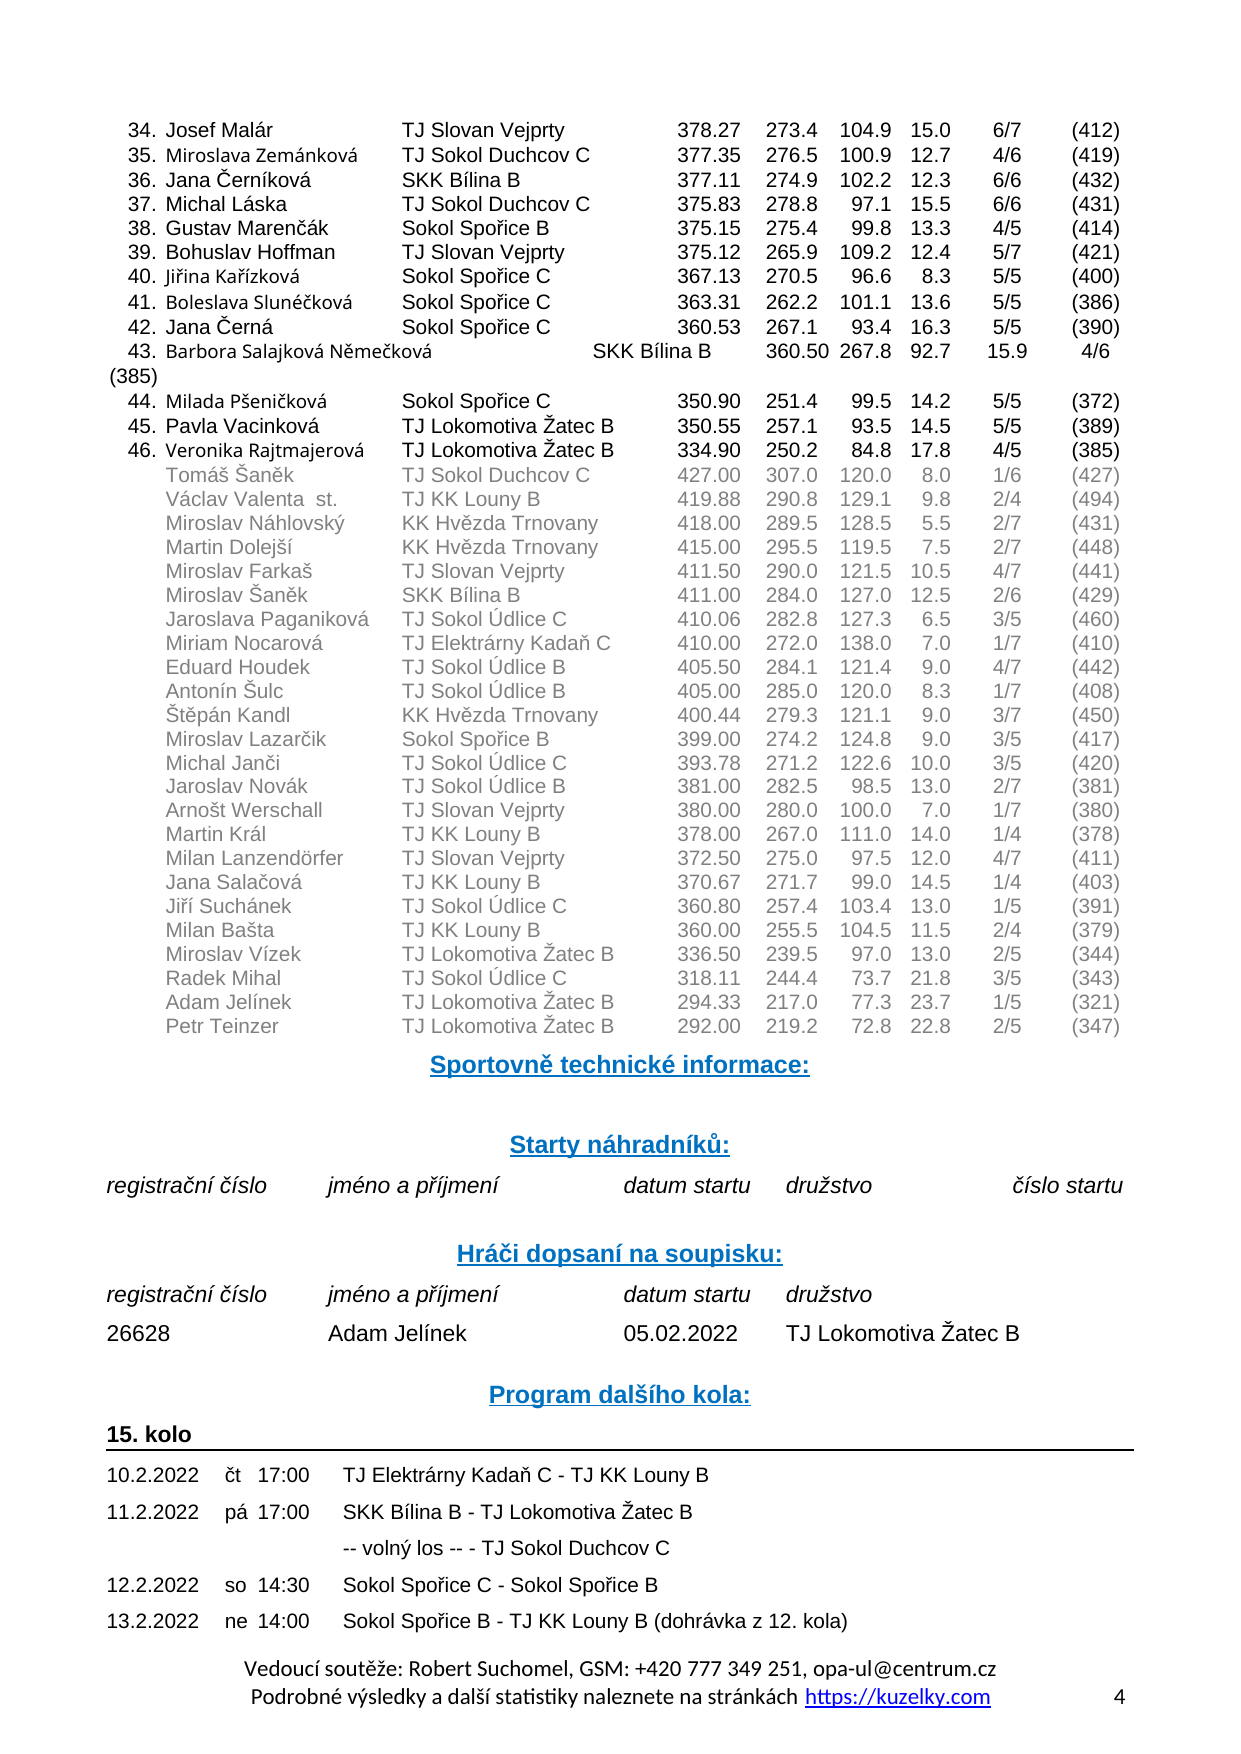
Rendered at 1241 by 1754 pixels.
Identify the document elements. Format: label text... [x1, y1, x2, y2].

text Miroslav Vízek TJ Lokomotiva Žatec B 336.50 239.5 97.0 13.0 2/5 (344) [106, 942, 1134, 966]
text 34. Josef Malár TJ Slovan Vejprty 378.27 273.4 104.9 15.0 6/7 (412) [106, 118, 1134, 142]
text 11.2.2022 pá 17:00 SKK Bílina B - TJ Lokomotiva Žatec B [106, 1499, 1134, 1523]
text Eduard Houdek TJ Sokol Údlice B 405.50 284.1 121.4 9.0 4/7 (442) [106, 654, 1134, 678]
text Petr Teinzer TJ Lokomotiva Žatec B 292.00 219.2 72.8 22.8 2/5 (347) [106, 1014, 1134, 1038]
text Miroslav Náhlovský KK Hvězda Trnovany 418.00 289.5 128.5 5.5 2/7 (431) [106, 511, 1134, 535]
text registrační číslo jméno a příjmení datum startu družstvo číslo startu [106, 1172, 1134, 1198]
text 37. Michal Láska TJ Sokol Duchcov C 375.83 278.8 97.1 15.5 6/6 (431) [106, 192, 1134, 216]
text Arnošt Werschall TJ Slovan Vejprty 380.00 280.0 100.0 7.0 1/7 (380) [106, 798, 1134, 822]
text registrační číslo jméno a příjmení datum startu družstvo [106, 1281, 1134, 1307]
text Václav Valenta st. TJ KK Louny B 419.88 290.8 129.1 9.8 2/4 (494) [106, 487, 1134, 511]
text Miroslav Farkaš TJ Slovan Vejprty 411.50 290.0 121.5 10.5 4/7 (441) [106, 559, 1134, 583]
text 40. Jiřina Kařízková Sokol Spořice C 367.13 270.5 96.6 8.3 5/5 (400) [106, 263, 1134, 289]
text Starty náhradníků: [94, 1131, 1145, 1159]
text 26628 Adam Jelínek 05.02.2022 TJ Lokomotiva Žatec B [106, 1319, 1134, 1346]
text 45. Pavla Vacinková TJ Lokomotiva Žatec B 350.55 257.1 93.5 14.5 5/5 (389) [106, 413, 1134, 437]
text 13.2.2022 ne 14:00 Sokol Spořice B - TJ KK Louny B (dohrávka z 12. kola) [106, 1609, 1134, 1633]
text Miroslav Lazarčik Sokol Spořice B 399.00 274.2 124.8 9.0 3/5 (417) [106, 726, 1134, 750]
text Martin Dolejší KK Hvězda Trnovany 415.00 295.5 119.5 7.5 2/7 (448) [106, 535, 1134, 559]
text 46. Veronika Rajtmajerová TJ Lokomotiva Žatec B 334.90 250.2 84.8 17.8 4/5 (385) [106, 437, 1134, 463]
text 42. Jana Černá Sokol Spořice C 360.53 267.1 93.4 16.3 5/5 (390) [106, 314, 1134, 338]
text Jiří Suchánek TJ Sokol Údlice C 360.80 257.4 103.4 13.0 1/5 (391) [106, 894, 1134, 918]
text Program dalšího kola: [94, 1380, 1145, 1409]
text 38. Gustav Marenčák Sokol Spořice B 375.15 275.4 99.8 13.3 4/5 (414) [106, 216, 1134, 239]
text Hráči dopsaní na soupisku: [94, 1211, 1145, 1268]
text 41. Boleslava Slunéčková Sokol Spořice C 363.31 262.2 101.1 13.6 5/5 (386) [106, 289, 1134, 314]
text 39. Bohuslav Hoffman TJ Slovan Vejprty 375.12 265.9 109.2 12.4 5/7 (421) [106, 239, 1134, 263]
text Tomáš Šaněk TJ Sokol Duchcov C 427.00 307.0 120.0 8.0 1/6 (427) [106, 463, 1134, 487]
text Jaroslav Novák TJ Sokol Údlice B 381.00 282.5 98.5 13.0 2/7 (381) [106, 774, 1134, 798]
text Martin Král TJ KK Louny B 378.00 267.0 111.0 14.0 1/4 (378) [106, 822, 1134, 846]
text 15. kolo [106, 1421, 1134, 1449]
text Milan Bašta TJ KK Louny B 360.00 255.5 104.5 11.5 2/4 (379) [106, 918, 1134, 942]
text Jaroslava Paganiková TJ Sokol Údlice C 410.06 282.8 127.3 6.5 3/5 (460) [106, 607, 1134, 631]
text Milan Lanzendörfer TJ Slovan Vejprty 372.50 275.0 97.5 12.0 4/7 (411) [106, 846, 1134, 870]
text Michal Janči TJ Sokol Údlice C 393.78 271.2 122.6 10.0 3/5 (420) [106, 750, 1134, 774]
text Jana Salačová TJ KK Louny B 370.67 271.7 99.0 14.5 1/4 (403) [106, 870, 1134, 894]
text Antonín Šulc TJ Sokol Údlice B 405.00 285.0 120.0 8.3 1/7 (408) [106, 678, 1134, 702]
text Miriam Nocarová TJ Elektrárny Kadaň C 410.00 272.0 138.0 7.0 1/7 (410) [106, 631, 1134, 654]
text Miroslav Šaněk SKK Bílina B 411.00 284.0 127.0 12.5 2/6 (429) [106, 583, 1134, 607]
text 43. Barbora Salajková Němečková SKK Bílina B 360.50 267.8 92.7 15.9 4/6 (385) [106, 338, 1134, 388]
text 35. Miroslava Zemánková TJ Sokol Duchcov C 377.35 276.5 100.9 12.7 4/6 (419) [106, 142, 1134, 168]
text 36. Jana Černíková SKK Bílina B 377.11 274.9 102.2 12.3 6/6 (432) [106, 168, 1134, 192]
text Sportovně technické informace: [94, 1050, 1145, 1079]
text Štěpán Kandl KK Hvězda Trnovany 400.44 279.3 121.1 9.0 3/7 (450) [106, 702, 1134, 726]
text 44. Milada Pšeničková Sokol Spořice C 350.90 251.4 99.5 14.2 5/5 (372) [106, 388, 1134, 413]
text 12.2.2022 so 14:30 Sokol Spořice C - Sokol Spořice B [106, 1572, 1134, 1596]
text Adam Jelínek TJ Lokomotiva Žatec B 294.33 217.0 77.3 23.7 1/5 (321) [106, 990, 1134, 1014]
text -- volný los -- - TJ Sokol Duchcov C [106, 1536, 1134, 1560]
text Radek Mihal TJ Sokol Údlice C 318.11 244.4 73.7 21.8 3/5 (343) [106, 966, 1134, 990]
text 10.2.2022 čt 17:00 TJ Elektrárny Kadaň C - TJ KK Louny B [106, 1463, 1134, 1487]
